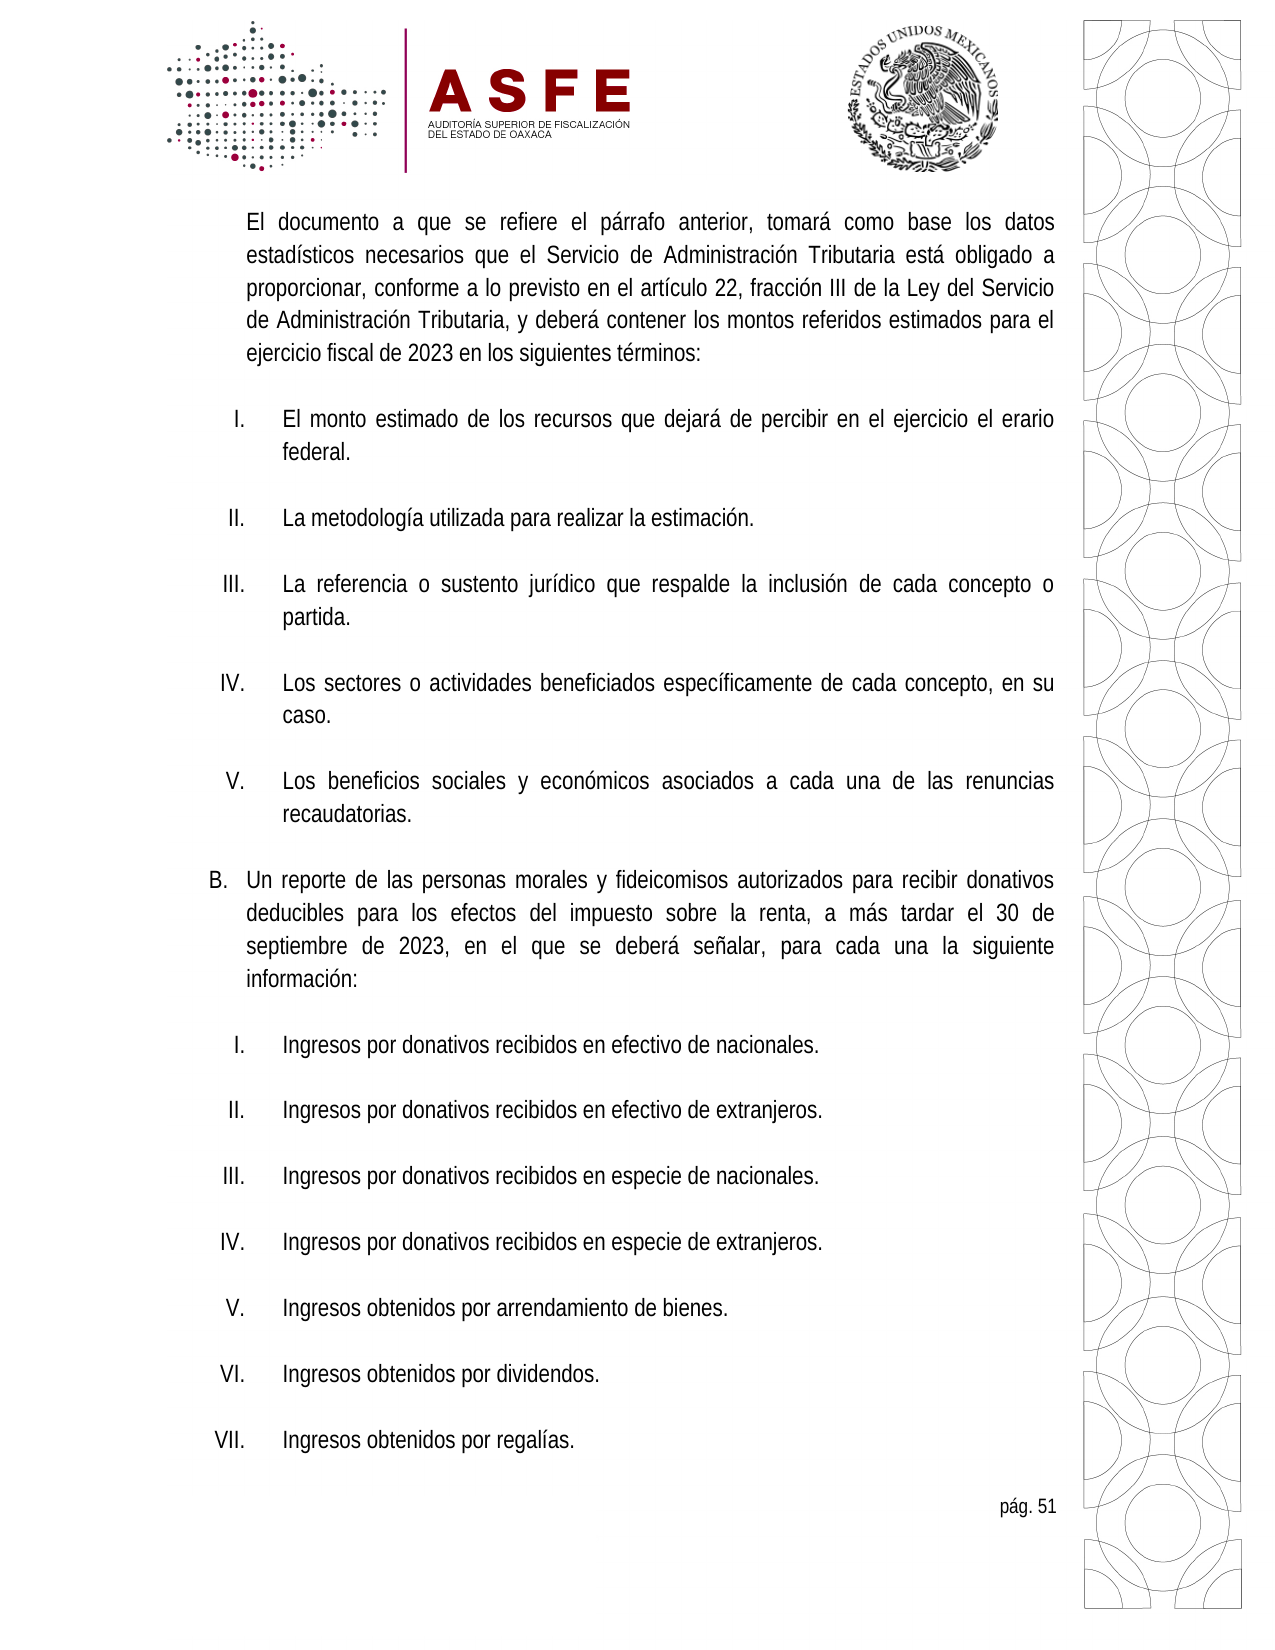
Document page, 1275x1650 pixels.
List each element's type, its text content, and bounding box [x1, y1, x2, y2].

list Ingresos obtenidos por dividendos. [245, 1359, 1056, 1387]
list La metodología utilizada para realizar la estimación. [245, 503, 1056, 532]
list Ingresos por donativos recibidos en especie de nacionales. [245, 1161, 1056, 1190]
list Ingresos por donativos recibidos en efectivo de extranjeros. [245, 1096, 1056, 1124]
list Ingresos obtenidos por regalías. [245, 1425, 1056, 1453]
list El documento a que se refiere el párrafo anterior, tomará como base los datos estadísticos necesarios que el Servicio de Administración Tributaria está obligado a proporcionar, conforme a lo previsto en el artículo 22, fracción III de la Ley del Servicio de Administración Tributaria, y deberá contener los montos referidos estimados para el ejercicio fiscal de 2023 en los siguientes términos: [246, 207, 1056, 367]
list Los sectores o actividades beneficiados específicamente de cada concepto, en su caso. [245, 668, 1056, 729]
list El monto estimado de los recursos que dejará de percibir en el ejercicio el erario federal. [245, 404, 1056, 466]
list Ingresos por donativos recibidos en efectivo de nacionales. [245, 1030, 1056, 1058]
list La referencia o sustento jurídico que respalde la inclusión de cada concepto o partida. [245, 569, 1056, 630]
list Ingresos obtenidos por arrendamiento de bienes. [245, 1293, 1056, 1322]
list Ingresos por donativos recibidos en especie de extranjeros. [245, 1227, 1056, 1256]
list Los beneficios sociales y económicos asociados a cada una de las renuncias recaudatorias. [245, 766, 1056, 828]
picture [167, 20, 1275, 1650]
list Un reporte de las personas morales y fideicomisos autorizados para recibir donativos deducibles para los efectos del impuesto sobre la renta, a más tardar el 30 de septiembre de 2023, en el que se deberá señalar, para cada una la siguiente información: [209, 865, 1056, 992]
